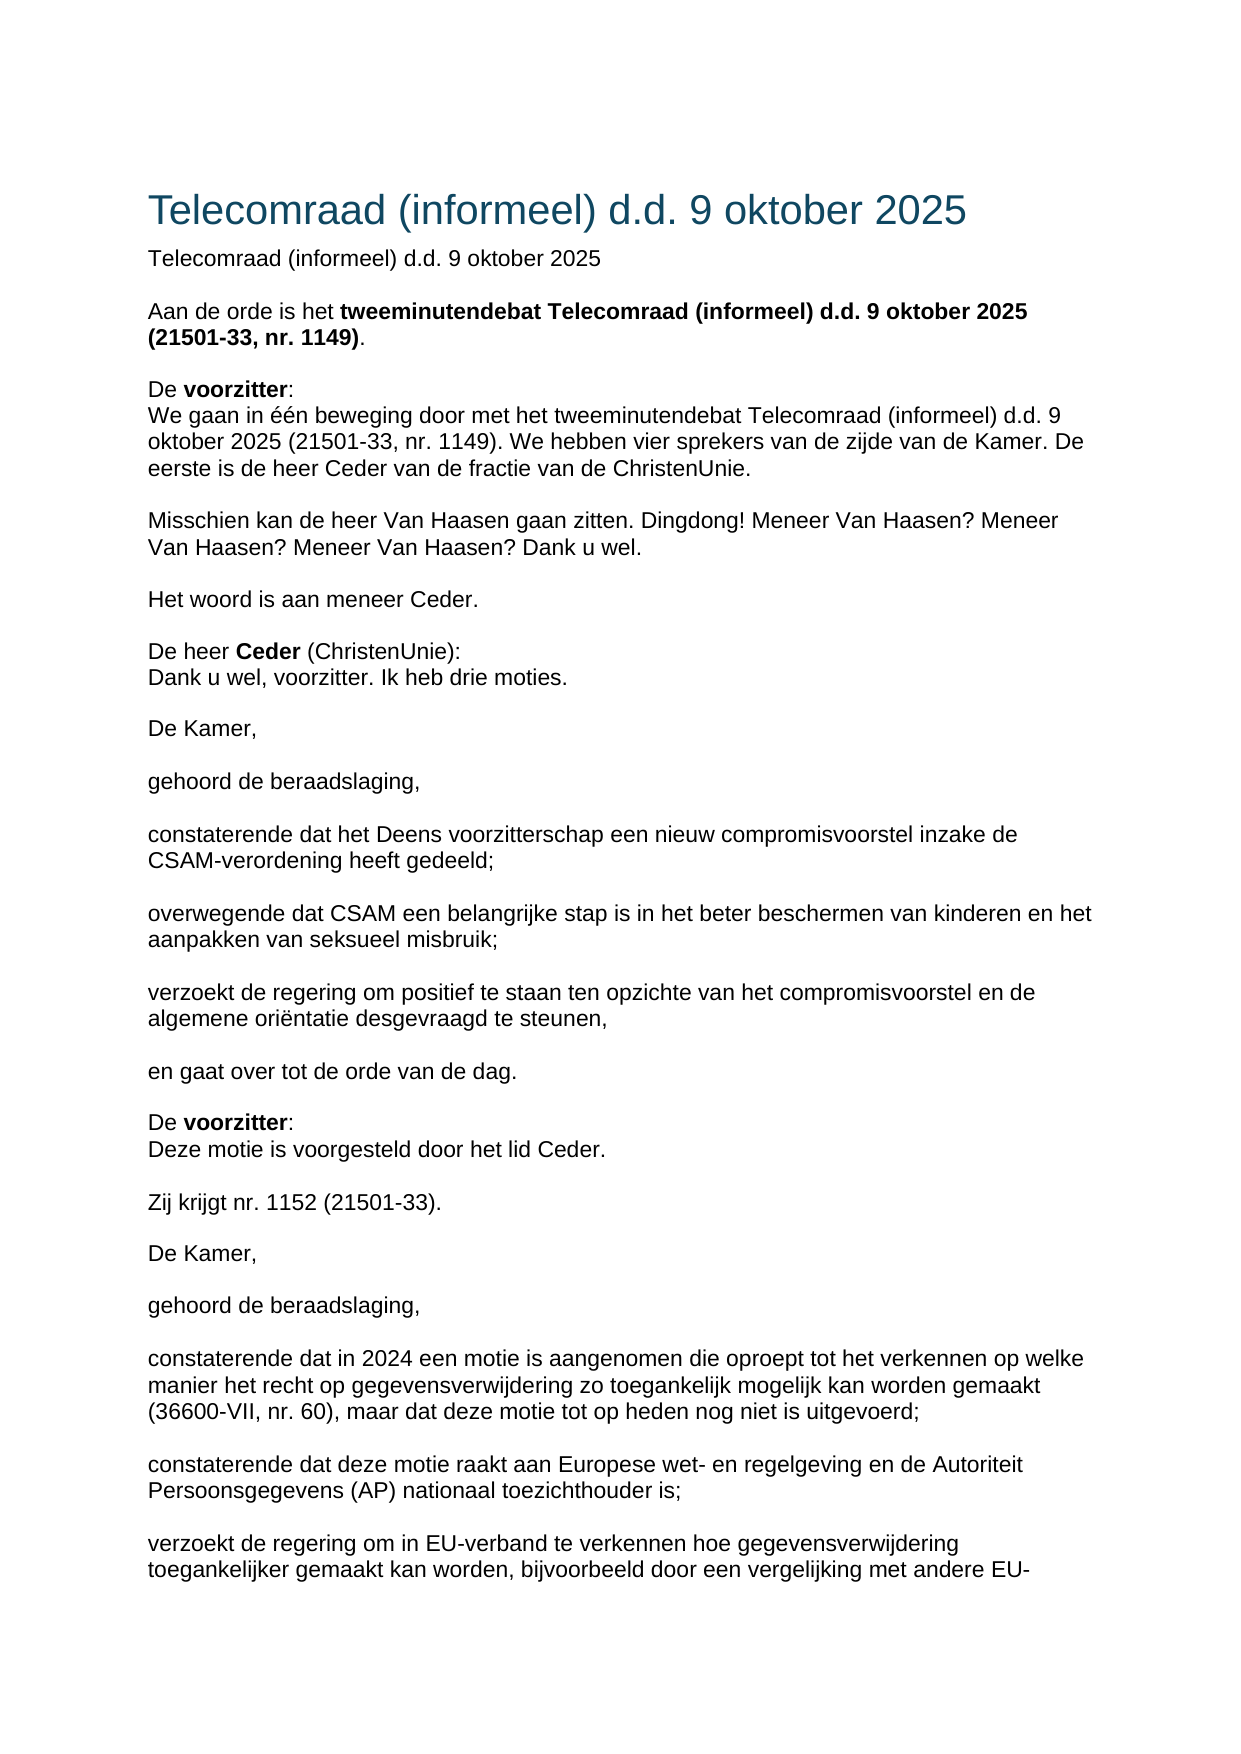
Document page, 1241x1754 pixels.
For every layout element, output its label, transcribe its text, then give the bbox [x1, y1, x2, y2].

text De Kamer, gehoord de beraadslaging, constaterende dat het Deens voorzitterschap een nieuw compromisvoorstel inzake de CSAM-verordening heeft gedeeld; overwegende dat CSAM een belangrijke stap is in het beter beschermen van kinderen en het aanpakken van seksueel misbruik; verzoekt de regering om positief te staan ten opzichte van het compromisvoorstel en de algemene oriëntatie desgevraagd te steunen, en gaat over tot de orde van de dag. [148, 715, 1093, 1084]
text De voorzitter: We gaan in één beweging door met het tweeminutendebat Telecomraad (informeel) d.d. 9 oktober 2025 (21501-33, nr. 1149). We hebben vier sprekers van de zijde van de Kamer. De eerste is de heer Ceder van de fractie van de ChristenUnie. Misschien kan de heer Van Haasen gaan zitten. Dingdong! Meneer Van Haasen? Meneer Van Haasen? Meneer Van Haasen? Dank u wel. Het woord is aan meneer Ceder. [148, 376, 1093, 613]
text De heer Ceder (ChristenUnie): Dank u wel, voorzitter. Ik heb drie moties. [148, 638, 1093, 690]
text De voorzitter: Deze motie is voorgesteld door het lid Ceder. Zij krijgt nr. 1152 (21501-33). [148, 1109, 1093, 1215]
subtitle Telecomraad (informeel) d.d. 9 oktober 2025 [148, 185, 1093, 233]
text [148, 1240, 1093, 1582]
text Telecomraad (informeel) d.d. 9 oktober 2025 Aan de orde is het tweeminutendebat Telecomraad (informeel) d.d. 9 oktober 2025 (21501-33, nr. 1149). [148, 245, 1093, 351]
